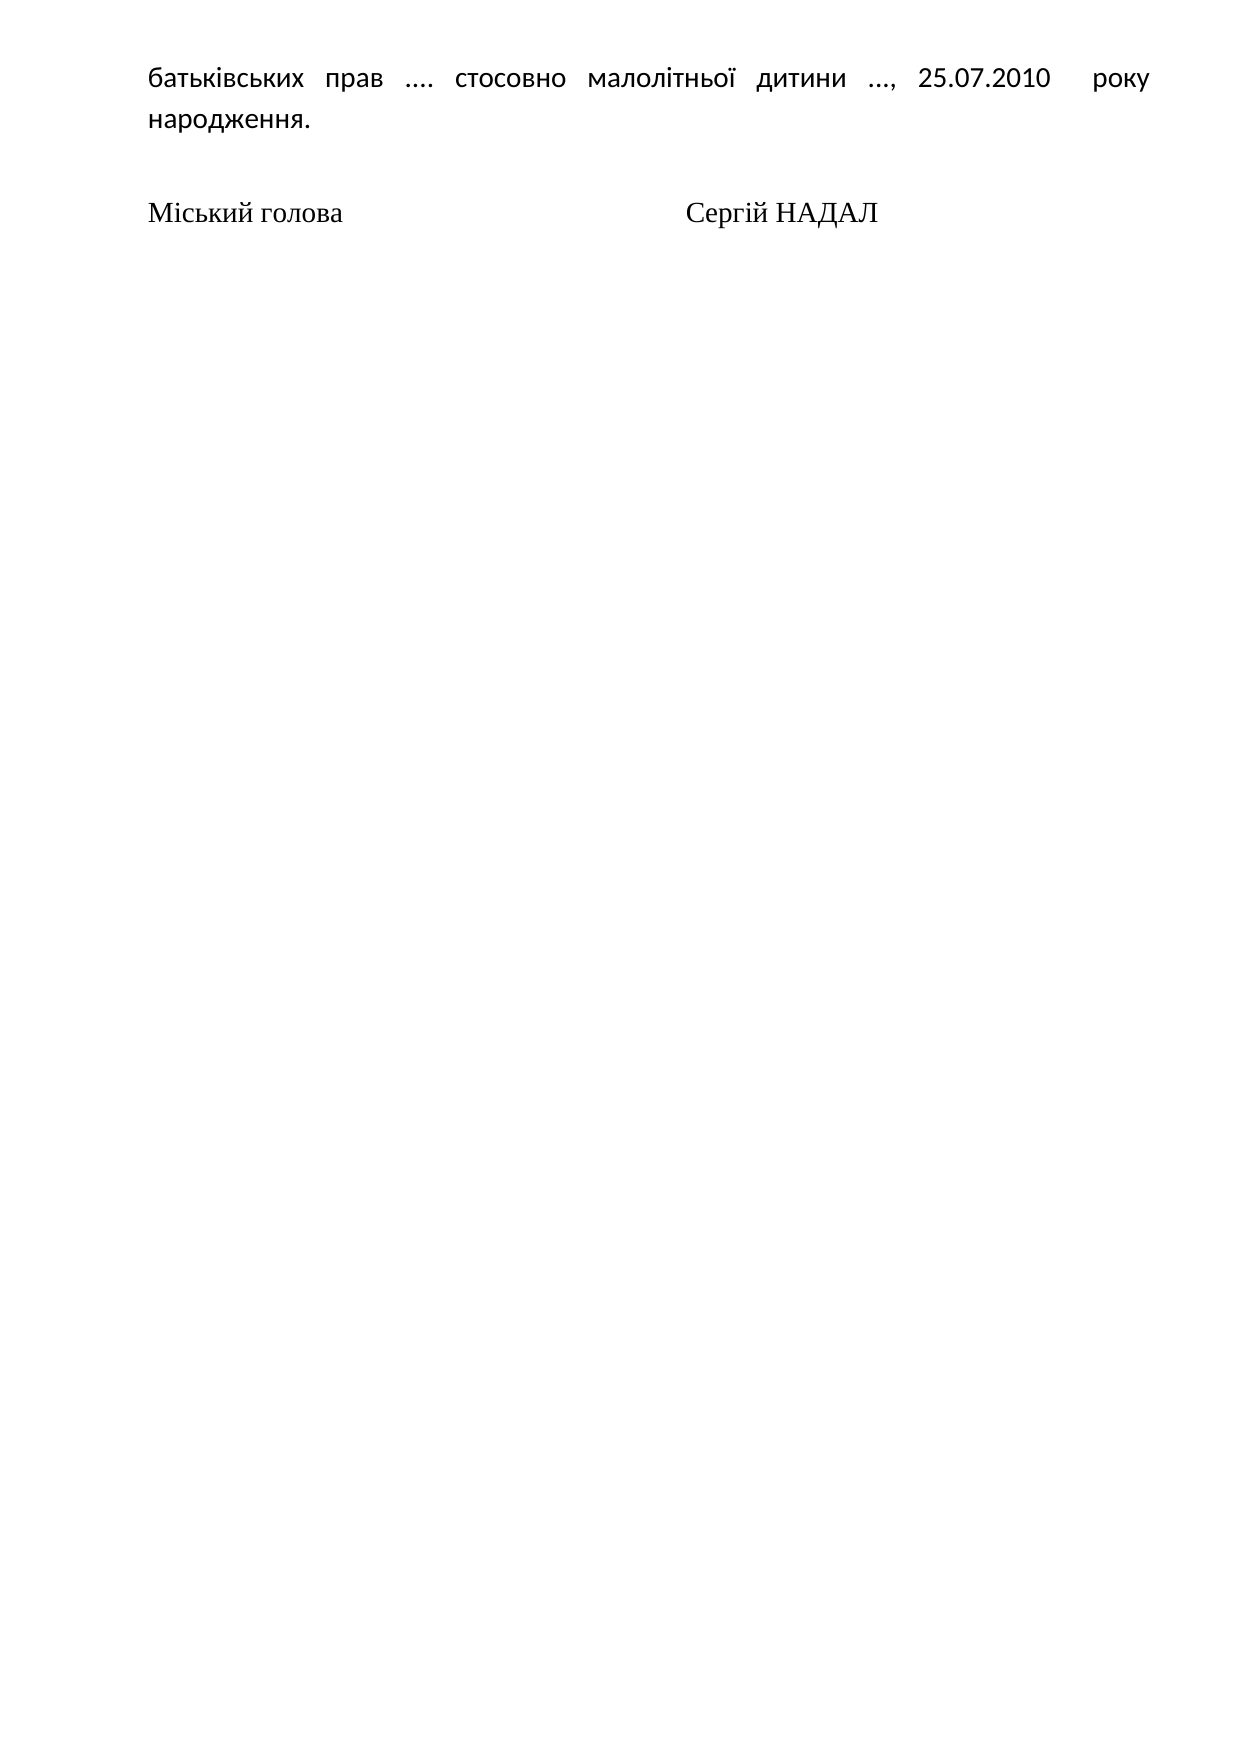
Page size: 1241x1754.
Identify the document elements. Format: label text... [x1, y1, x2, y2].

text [148, 59, 1152, 136]
text Міський голова Сергій НАДАЛ [148, 195, 1152, 229]
